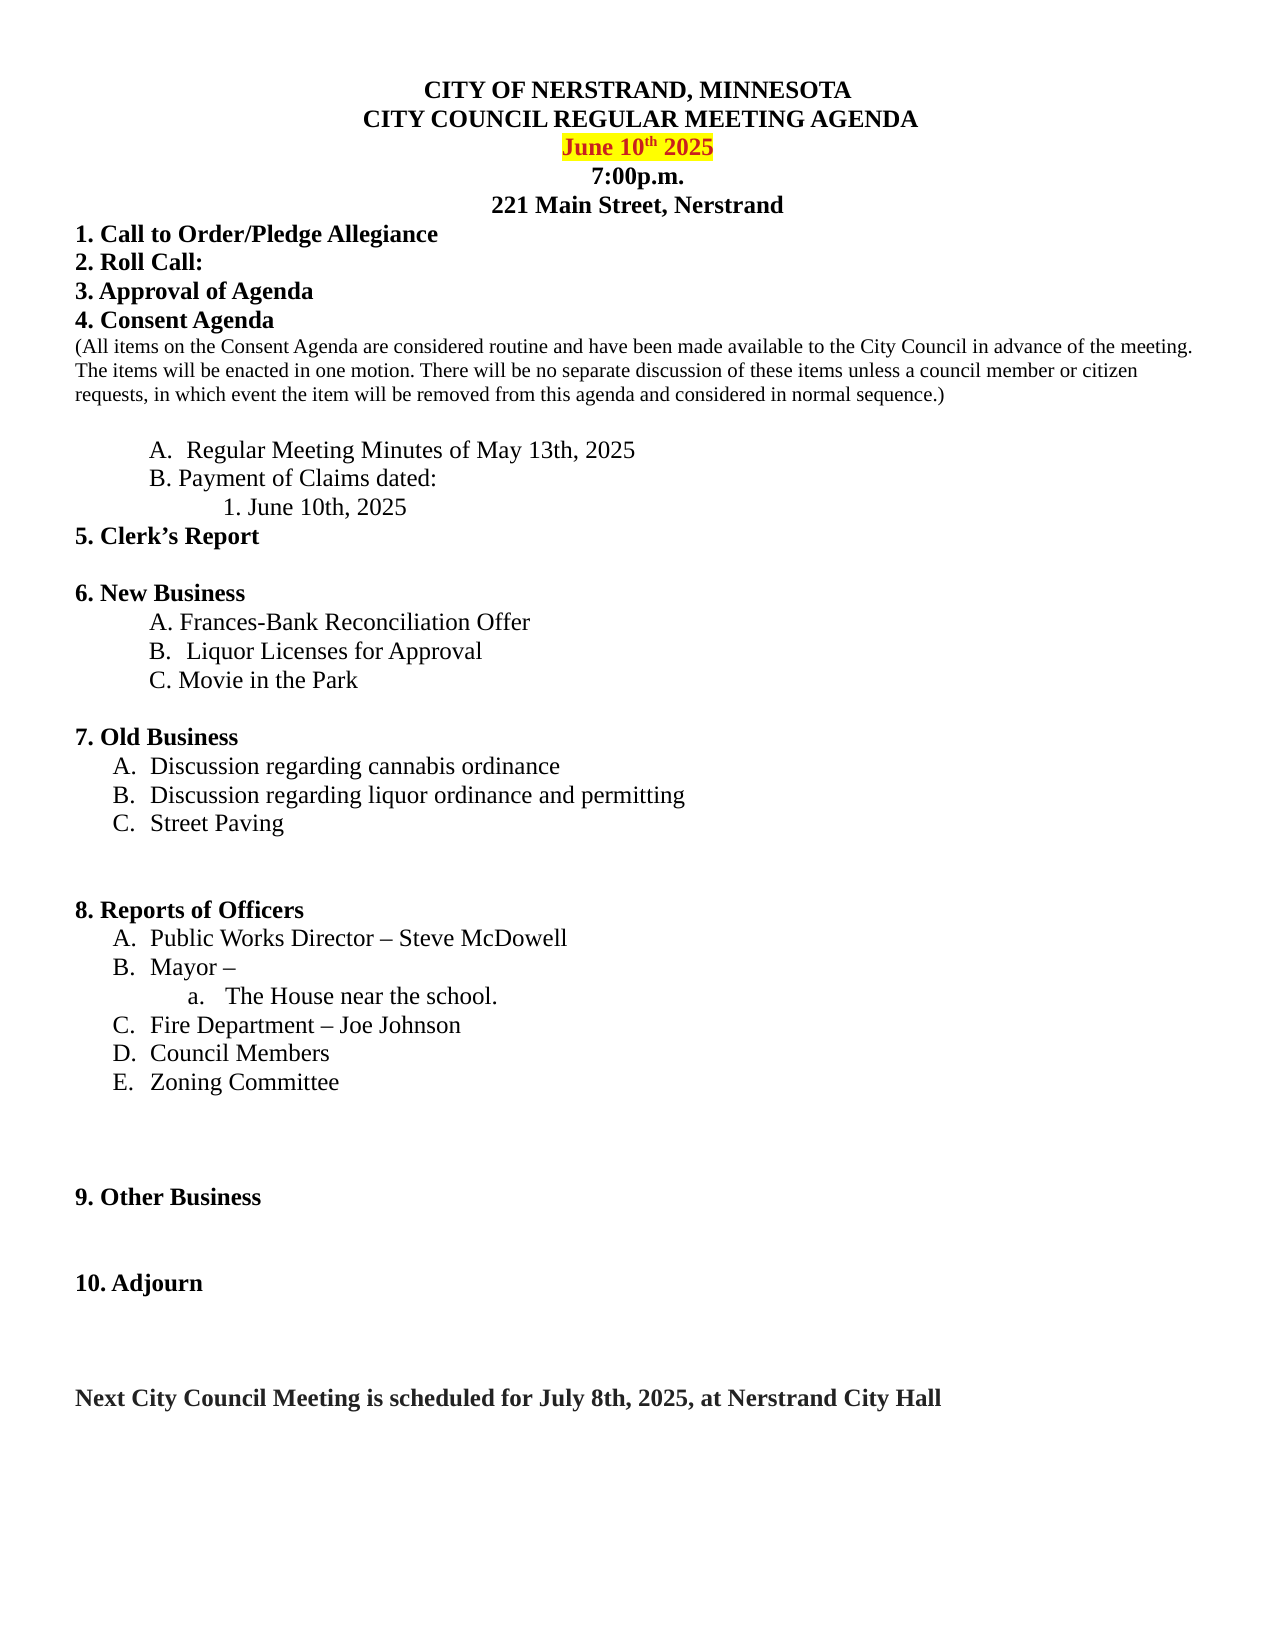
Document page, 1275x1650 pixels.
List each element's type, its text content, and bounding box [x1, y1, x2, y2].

text CITY COUNCIL REGULAR MEETING AGENDA [75, 104, 1200, 132]
text 4. Consent Agenda [75, 305, 1200, 334]
list Discussion regarding liquor ordinance and permitting [112, 780, 1200, 808]
list Liquor Licenses for Approval [148, 636, 1200, 665]
text 8. Reports of Officers [75, 895, 1200, 923]
list Regular Meeting Minutes of May 13th, 2025 [148, 435, 1200, 463]
text 3. Approval of Agenda [75, 276, 1200, 305]
text 5. Clerk’s Report [75, 521, 1200, 550]
list Fire Department – Joe Johnson [112, 1010, 1200, 1038]
list The House near the school. [187, 981, 1200, 1010]
list Street Paving [112, 808, 1200, 837]
list Public Works Director – Steve McDowell [112, 923, 1200, 952]
text 10. Adjourn [75, 1268, 1200, 1297]
list Mayor – [112, 952, 1200, 981]
list Zoning Committee [112, 1067, 1200, 1096]
list Council Members [112, 1038, 1200, 1067]
text 2. Roll Call: [75, 247, 1200, 276]
text B. Payment of Claims dated: [75, 463, 1200, 492]
text CITY OF NERSTRAND, MINNESOTA [75, 75, 1200, 104]
text 1. Call to Order/Pledge Allegiance [75, 219, 1200, 247]
text 9. Other Business [75, 1182, 1200, 1211]
text June 10th 2025 [75, 132, 1200, 161]
text 6. New Business [75, 578, 1200, 607]
text A. Frances-Bank Reconciliation Offer [75, 607, 1200, 636]
list Discussion regarding cannabis ordinance [112, 751, 1200, 780]
text 1. June 10th, 2025 [75, 492, 1200, 521]
text 221 Main Street, Nerstrand [75, 190, 1200, 219]
text (All items on the Consent Agenda are considered routine and have been made available to the City Council in advance of the meeting. The items will be enacted in one motion. There will be no separate discussion of these items unless a council member or citizen requests, in which event the item will be removed from this agenda and considered in normal sequence.) [75, 334, 1200, 406]
text C. Movie in the Park [75, 665, 1200, 693]
text 7:00p.m. [75, 161, 1200, 190]
text Next City Council Meeting is scheduled for July 8th, 2025, at Nerstrand City Hall [75, 1383, 1200, 1412]
text 7. Old Business [75, 722, 1200, 751]
